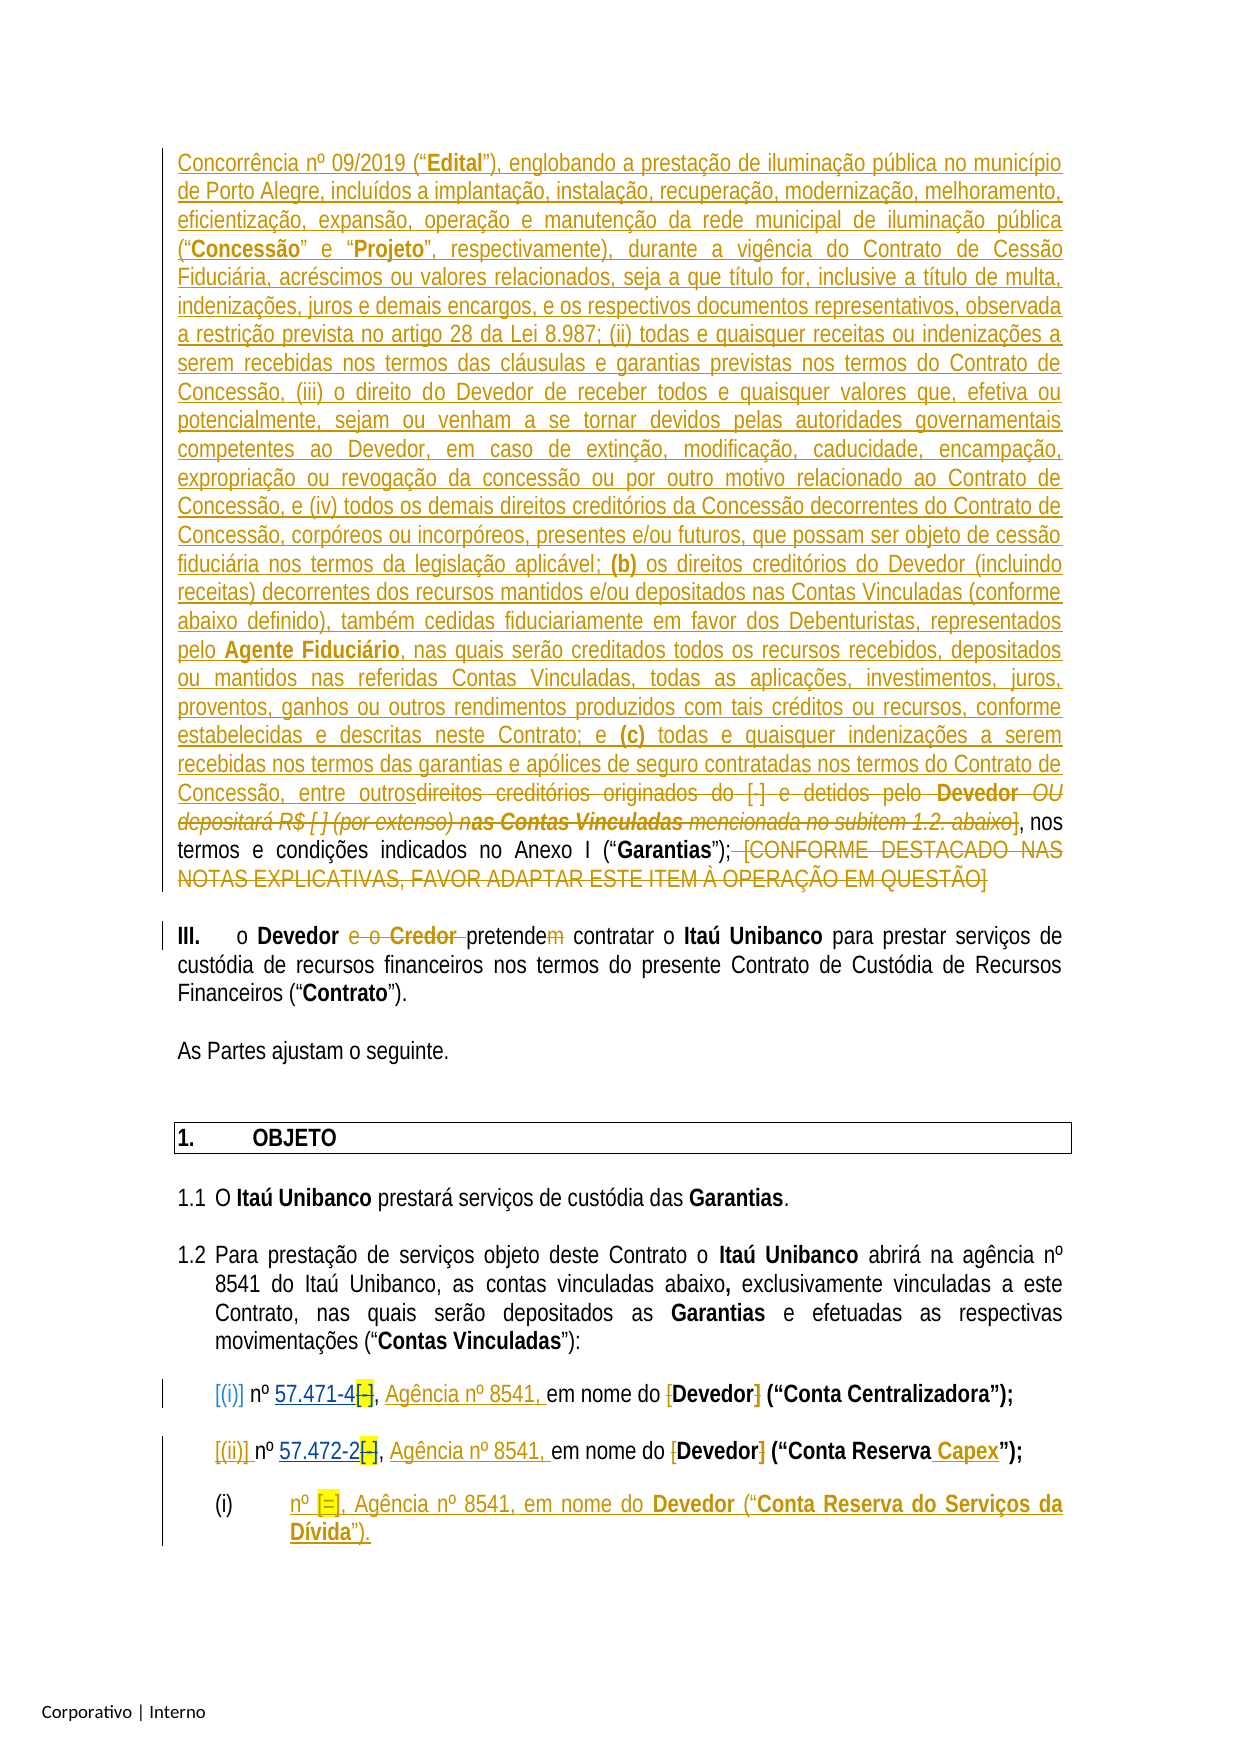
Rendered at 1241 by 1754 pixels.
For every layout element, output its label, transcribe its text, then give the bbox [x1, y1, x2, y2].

list OBJETO [175, 1123, 1071, 1153]
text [177, 148, 1063, 173]
list nº , em nome do Devedor (“Conta Centralizadora”); [374, 1379, 1063, 1407]
list Para prestação de serviços objeto deste Contrato o Itaú Unibanco abrirá na agência nº 8541 do Itaú Unibanco, as contas vinculadas abaixo, exclusivamente vinculadas a este Contrato, nas quais serão depositados as Garantias e efetuadas as respectivas movimentações (“Contas Vinculadas”): [177, 1240, 1063, 1355]
text As Partes ajustam o seguinte. [177, 1036, 1063, 1064]
list nº , em nome do Devedor (“Conta Reserva”); [215, 1436, 360, 1465]
list nº , em nome do Devedor (“Conta Reserva”); [378, 1436, 1063, 1465]
list O Itaú Unibanco prestará serviços de custódia das Garantias. [177, 1183, 1063, 1212]
list nº , em nome do Devedor (“Conta Centralizadora”); [215, 1379, 356, 1407]
text III. o Devedor pretende contratar o Itaú Unibanco para prestar serviços de custódia de recursos financeiros nos termos do presente Contrato de Custódia de Recursos Financeiros (“Contrato”). [177, 921, 1063, 1007]
